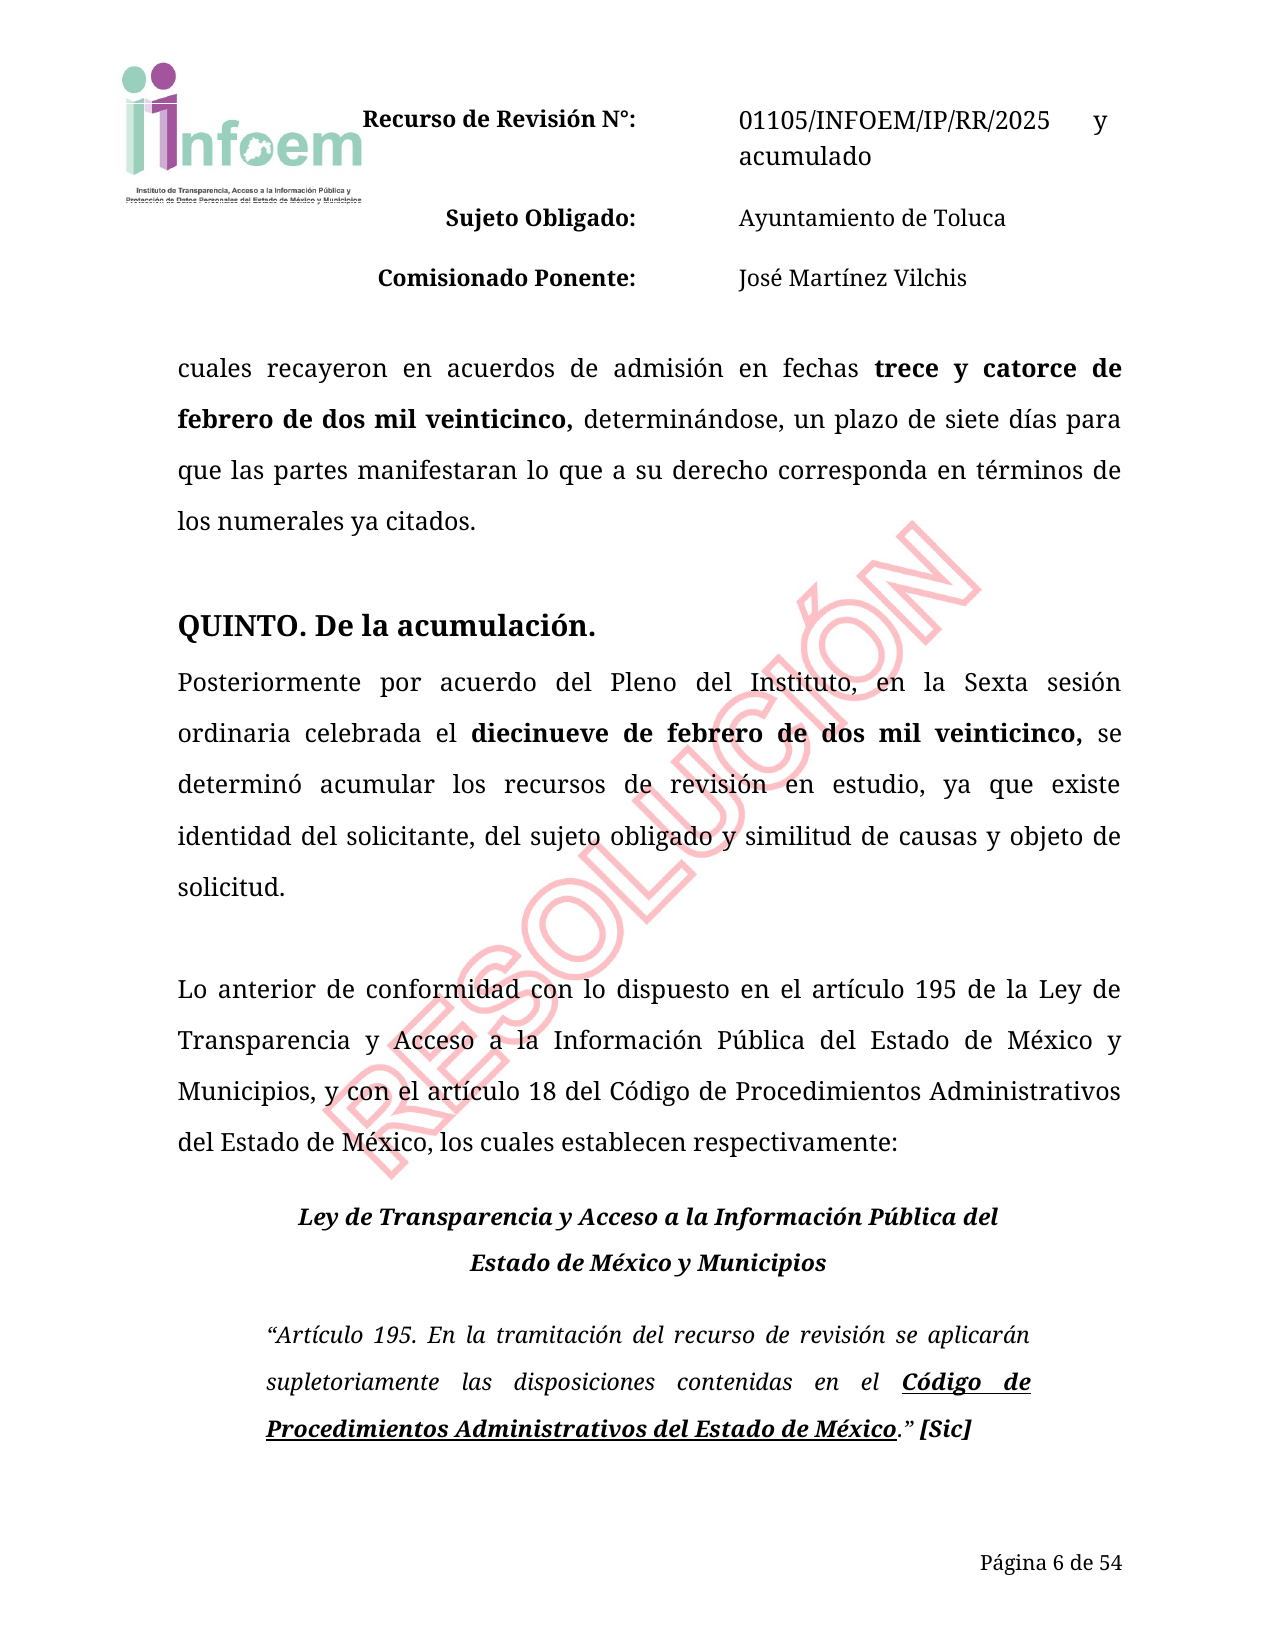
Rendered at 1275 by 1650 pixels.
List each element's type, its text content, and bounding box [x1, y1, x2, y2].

text Ley de Transparencia y Acceso a la Información Pública del Estado de México y Municipios [266, 1200, 1033, 1278]
list QUINTO. De la acumulación. [177, 606, 1122, 645]
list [177, 350, 1122, 537]
text Lo anterior de conformidad con lo dispuesto en el artículo 195 de la Ley de Transparencia y Acceso a la Información Pública del Estado de México y Municipios, y con el artículo 18 del Código de Procedimientos Administrativos del Estado de México, los cuales establecen respectivamente: [177, 971, 1122, 1158]
list Posteriormente por acuerdo del Pleno del Instituto, en la Sexta sesión ordinaria celebrada el diecinueve de febrero de dos mil veinticinco, se determinó acumular los recursos de revisión en estudio, ya que existe identidad del solicitante, del sujeto obligado y similitud de causas y objeto de solicitud. [177, 665, 1122, 903]
picture [3, 2, 1268, 1650]
text “Artículo 195. En la tramitación del recurso de revisión se aplicarán supletoriamente las disposiciones contenidas en el Código de Procedimientos Administrativos del Estado de México.” [Sic] [266, 1319, 1033, 1444]
